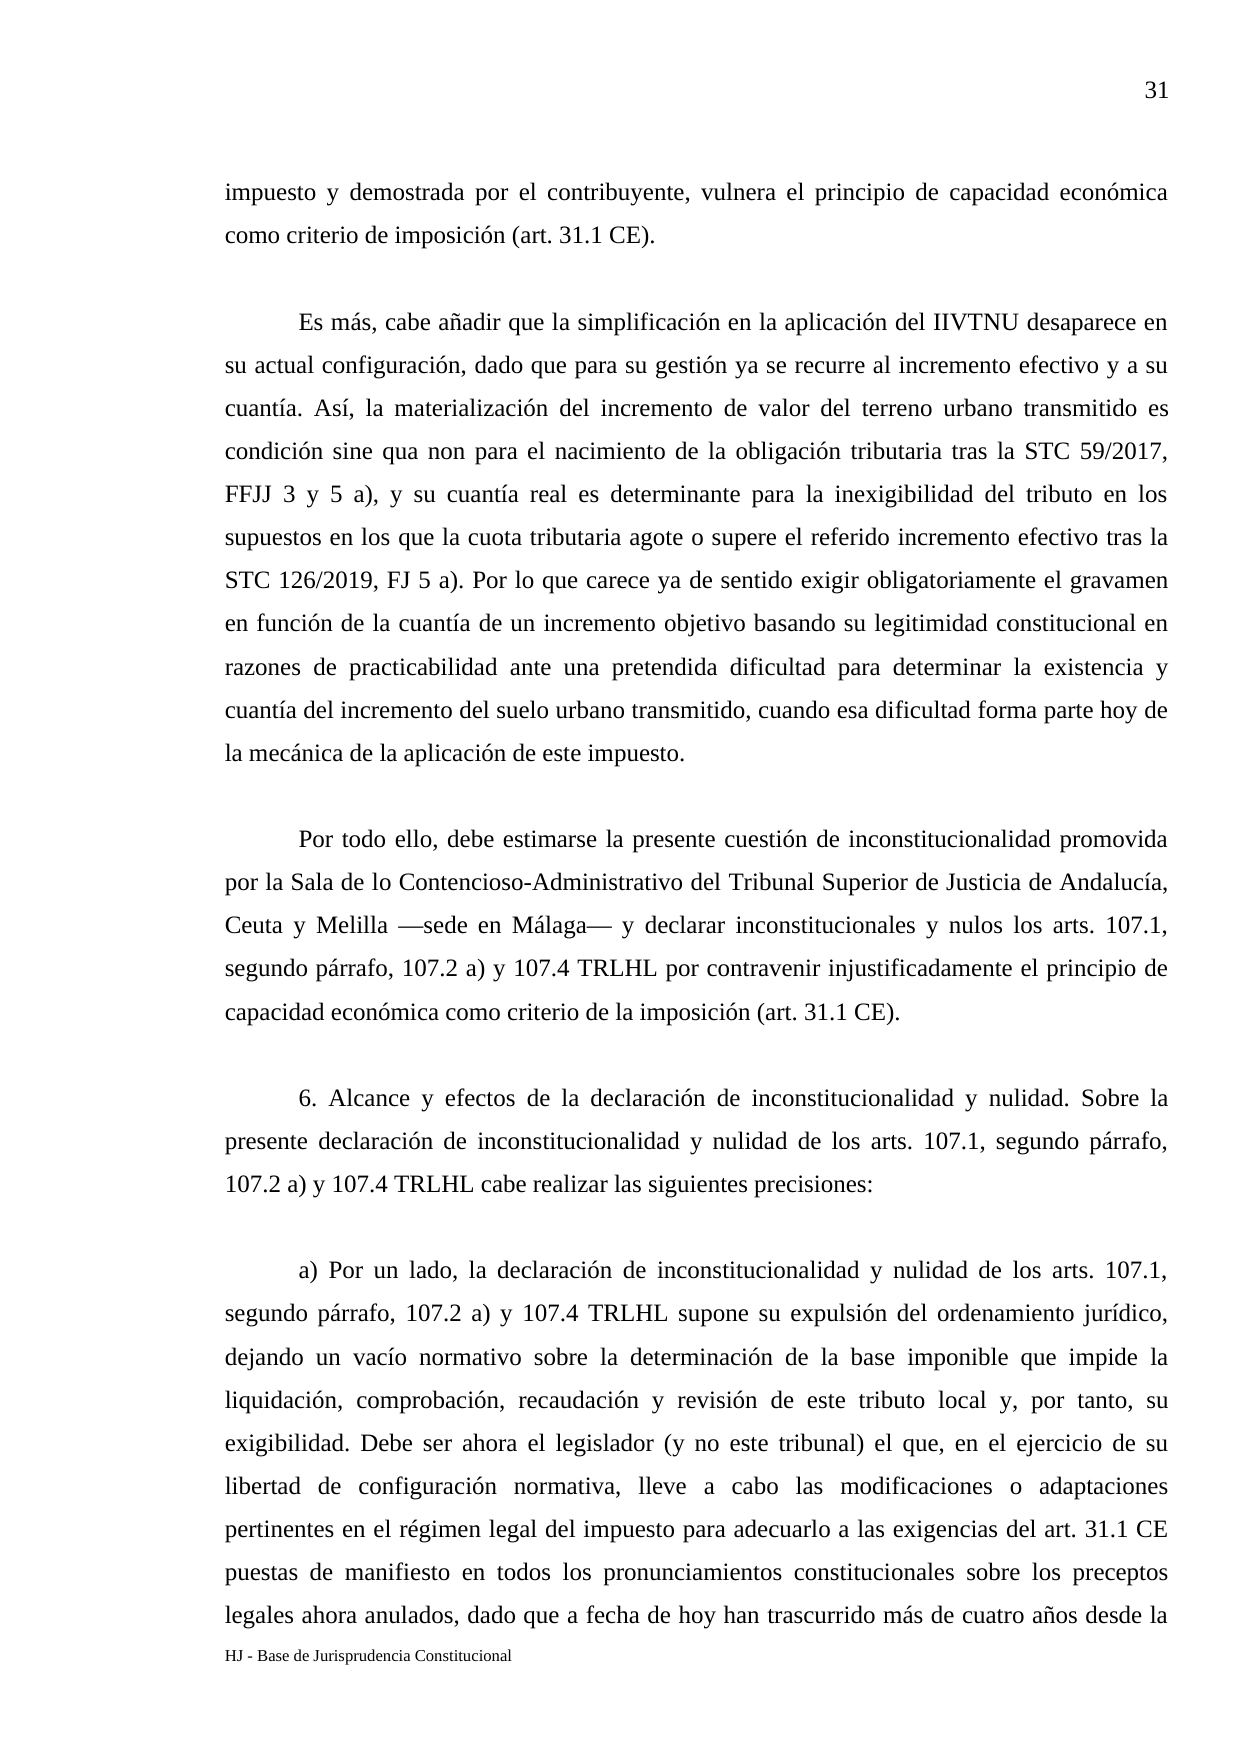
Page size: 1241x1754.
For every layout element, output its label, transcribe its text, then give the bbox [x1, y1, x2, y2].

text Por todo ello, debe estimarse la presente cuestión de inconstitucionalidad promovida por la Sala de lo Contencioso-Administrativo del Tribunal Superior de Justicia de Andalucía, Ceuta y Melilla —sede en Málaga— y declarar inconstitucionales y nulos los arts. 107.1, segundo párrafo, 107.2 a) y 107.4 TRLHL por contravenir injustificadamente el principio de capacidad económica como criterio de la imposición (art. 31.1 CE). [224, 824, 1169, 1025]
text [224, 1255, 1169, 1629]
text Es más, cabe añadir que la simplificación en la aplicación del IIVTNU desaparece en su actual configuración, dado que para su gestión ya se recurre al incremento efectivo y a su cuantía. Así, la materialización del incremento de valor del terreno urbano transmitido es condición sine qua non para el nacimiento de la obligación tributaria tras la STC 59/2017, FFJJ 3 y 5 a), y su cuantía real es determinante para la inexigibilidad del tributo en los supuestos en los que la cuota tributaria agote o supere el referido incremento efectivo tras la STC 126/2019, FJ 5 a). Por lo que carece ya de sentido exigir obligatoriamente el gravamen en función de la cuantía de un incremento objetivo basando su legitimidad constitucional en razones de practicabilidad ante una pretendida dificultad para determinar la existencia y cuantía del incremento del suelo urbano transmitido, cuando esa dificultad forma parte hoy de la mecánica de la aplicación de este impuesto. [224, 307, 1169, 767]
text 6. Alcance y efectos de la declaración de inconstitucionalidad y nulidad. Sobre la presente declaración de inconstitucionalidad y nulidad de los arts. 107.1, segundo párrafo, 107.2 a) y 107.4 TRLHL cabe realizar las siguientes precisiones: [224, 1083, 1169, 1198]
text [224, 177, 1169, 249]
